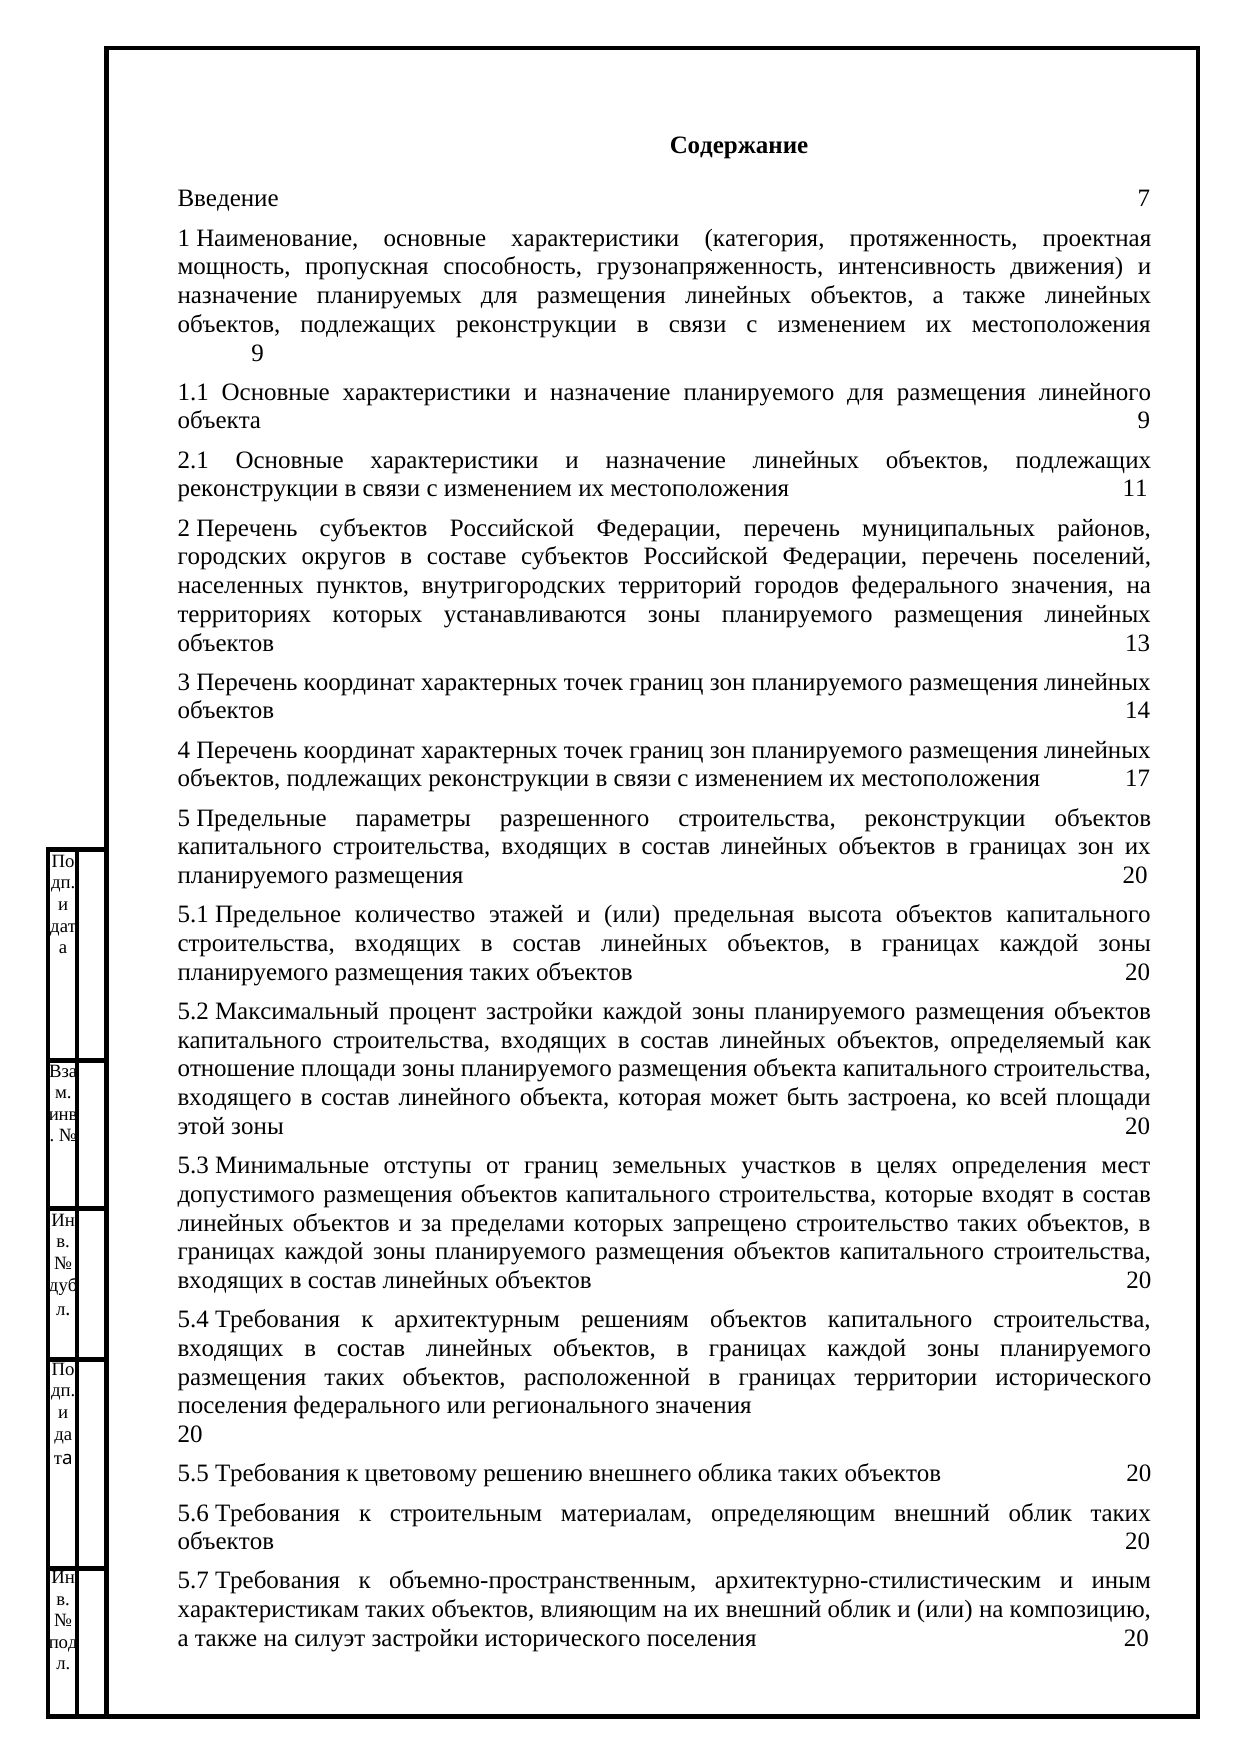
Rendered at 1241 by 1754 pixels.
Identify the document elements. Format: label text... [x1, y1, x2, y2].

text 1 Наименование, основные характеристики (категория, протяженность, проектная мощность, пропускная способность, грузонапряженность, интенсивность движения) и назначение планируемых для размещения линейных объектов, а также линейных объектов, подлежащих реконструкции в связи с изменением их местоположения 9 [177, 223, 1152, 366]
text 2 Перечень субъектов Российской Федерации, перечень муниципальных районов, городских округов в составе субъектов Российской Федерации, перечень поселений, населенных пунктов, внутригородских территорий городов федерального значения, на территориях которых устанавливаются зоны планируемого размещения линейных объектов 13 [177, 513, 1152, 656]
text 5.5 Требования к цветовому решению внешнего облика таких объектов 20 [177, 1458, 1152, 1487]
text 5.6 Требования к строительным материалам, определяющим внешний облик таких объектов 20 [177, 1498, 1152, 1555]
text Содержание [326, 130, 1152, 158]
text 5.7 Требования к объемно-пространственным, архитектурно-стилистическим и иным характеристикам таких объектов, влияющим на их внешний облик и (или) на композицию, а также на силуэт застройки исторического поселения 20 [177, 1566, 1152, 1652]
text 5 Предельные параметры разрешенного строительства, реконструкции объектов капитального строительства, входящих в состав линейных объектов в границах зон их планируемого размещения 20 [177, 803, 1152, 889]
text 4 Перечень координат характерных точек границ зон планируемого размещения линейных объектов, подлежащих реконструкции в связи с изменением их местоположения 17 [177, 735, 1152, 792]
text 5.4 Требования к архитектурным решениям объектов капитального строительства, входящих в состав линейных объектов, в границах каждой зоны планируемого размещения таких объектов, расположенной в границах территории исторического поселения федерального или регионального значения 20 [177, 1304, 1152, 1448]
text 5.3 Минимальные отступы от границ земельных участков в целях определения мест допустимого размещения объектов капитального строительства, которые входят в состав линейных объектов и за пределами которых запрещено строительство таких объектов, в границах каждой зоны планируемого размещения объектов капитального строительства, входящих в состав линейных объектов 20 [177, 1150, 1152, 1294]
text 5.1 Предельное количество этажей и (или) предельная высота объектов капитального строительства, входящих в состав линейных объектов, в границах каждой зоны планируемого размещения таких объектов 20 [177, 899, 1152, 986]
text 3 Перечень координат характерных точек границ зон планируемого размещения линейных объектов 14 [177, 667, 1152, 724]
text Введение 7 [177, 183, 1152, 212]
text 1.1 Основные характеристики и назначение планируемого для размещения линейного объекта 9 [177, 377, 1152, 434]
text 2.1 Основные характеристики и назначение линейных объектов, подлежащих реконструкции в связи с изменением их местоположения 11 [177, 445, 1152, 502]
text 5.2 Максимальный процент застройки каждой зоны планируемого размещения объектов капитального строительства, входящих в состав линейных объектов, определяемый как отношение площади зоны планируемого размещения объекта капитального строительства, входящего в состав линейного объекта, которая может быть застроена, ко всей площади этой зоны 20 [177, 996, 1152, 1140]
